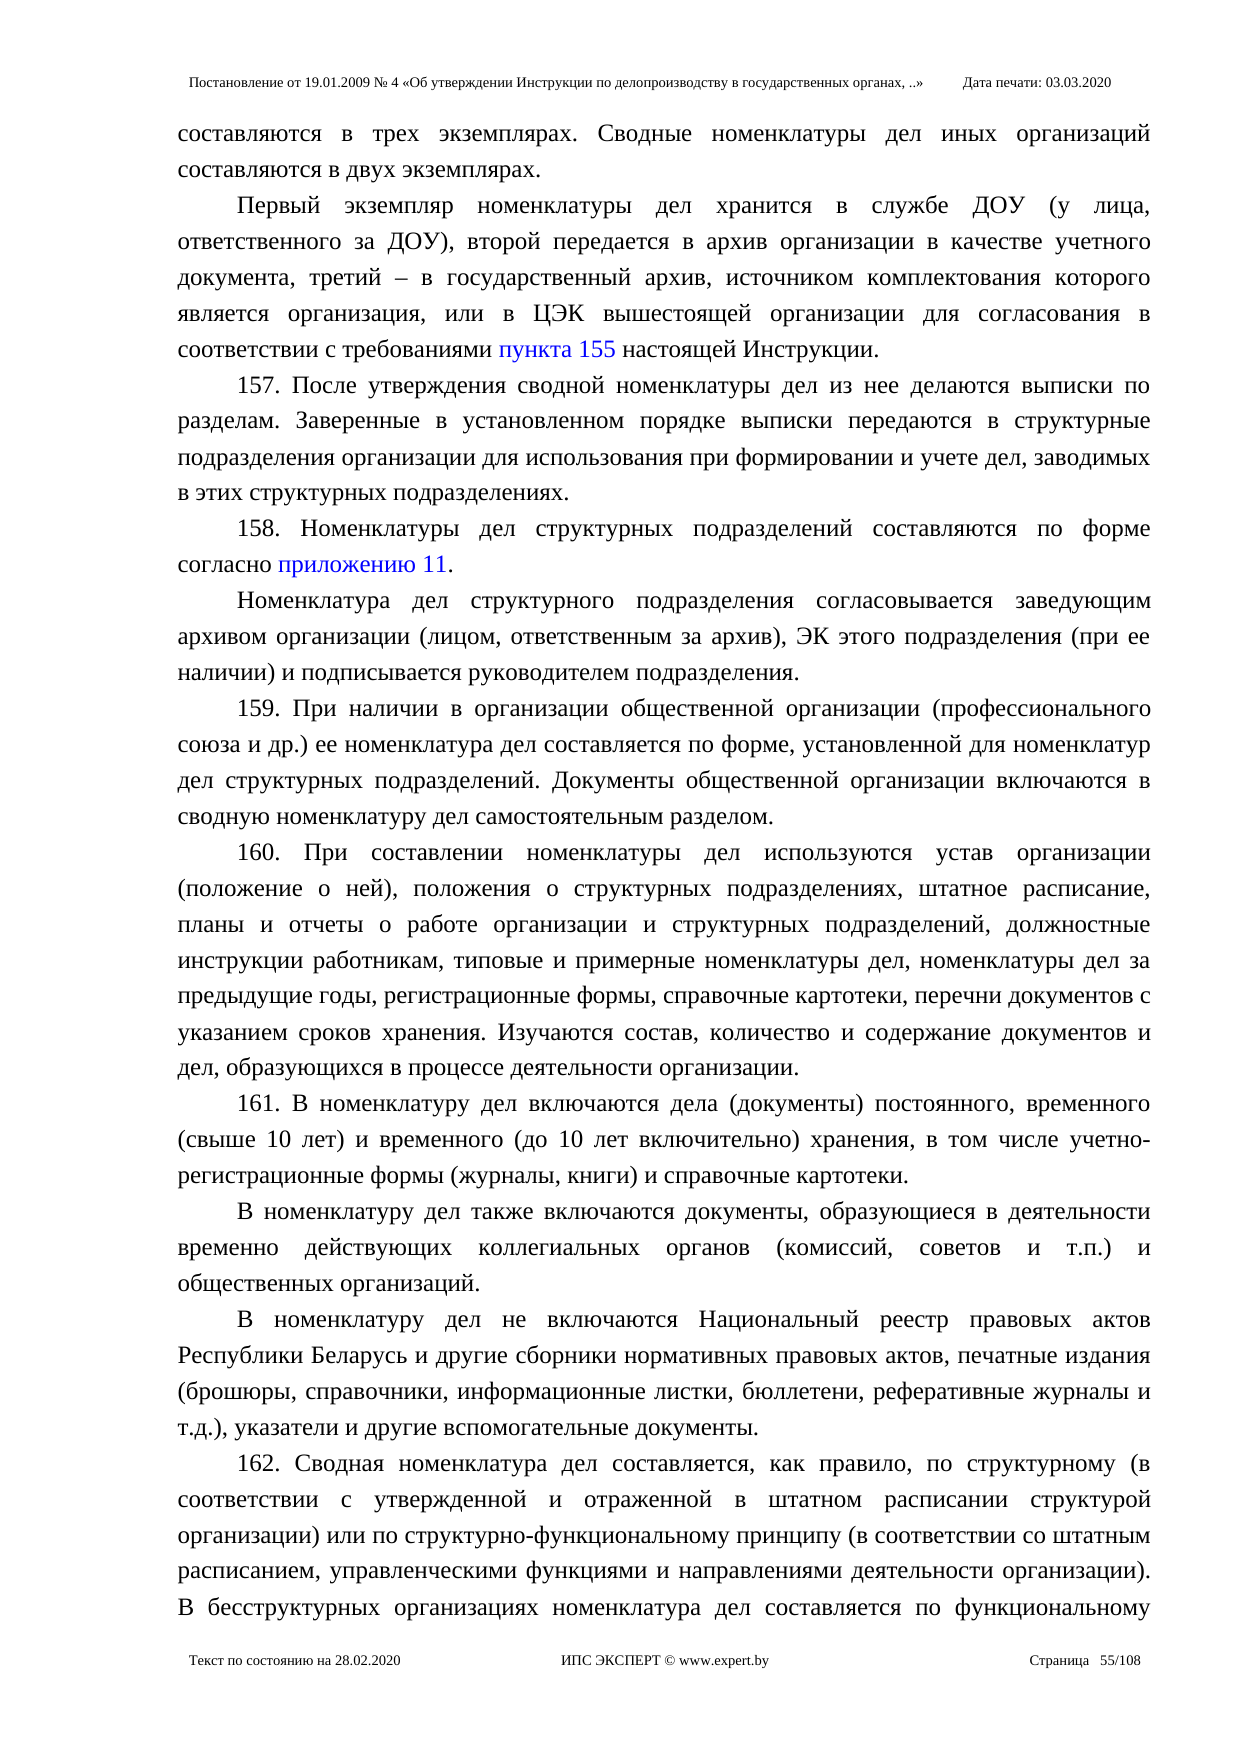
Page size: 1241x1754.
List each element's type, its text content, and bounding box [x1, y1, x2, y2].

text 157. После утверждения сводной номенклатуры дел из нее делаются выписки по разделам. Заверенные в установленном порядке выписки передаются в структурные подразделения организации для использования при формировании и учете дел, заводимых в этих структурных подразделениях. [177, 370, 1152, 506]
text Первый экземпляр номенклатуры дел хранится в службе ДОУ (у лица, ответственного за ДОУ), второй передается в архив организации в качестве учетного документа, третий – в государственный архив, источником комплектования которого является организация, или в ЦЭК вышестоящей организации для согласования в соответствии с требованиями пункта 155 настоящей Инструкции. [177, 190, 1152, 362]
text 158. Номенклатуры дел структурных подразделений составляются по форме согласно приложению 11. [177, 513, 1152, 578]
text 159. При наличии в организации общественной организации (профессионального союза и др.) ее номенклатура дел составляется по форме, установленной для номенклатур дел структурных подразделений. Документы общественной организации включаются в сводную номенклатуру дел самостоятельным разделом. [177, 693, 1152, 830]
text 160. При составлении номенклатуры дел используются устав организации (положение о ней), положения о структурных подразделениях, штатное расписание, планы и отчеты о работе организации и структурных подразделений, должностные инструкции работникам, типовые и примерные номенклатуры дел, номенклатуры дел за предыдущие годы, регистрационные формы, справочные картотеки, перечни документов с указанием сроков хранения. Изучаются состав, количество и содержание документов и дел, образующихся в процессе деятельности организации. [177, 837, 1152, 1081]
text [177, 118, 1152, 183]
text В номенклатуру дел также включаются документы, образующиеся в деятельности временно действующих коллегиальных органов (комиссий, советов и т.п.) и общественных организаций. [177, 1196, 1152, 1297]
text Номенклатура дел структурного подразделения согласовывается заведующим архивом организации (лицом, ответственным за архив), ЭК этого подразделения (при ее наличии) и подписывается руководителем подразделения. [177, 585, 1152, 686]
text В номенклатуру дел не включаются Национальный реестр правовых актов Республики Беларусь и другие сборники нормативных правовых актов, печатные издания (брошюры, справочники, информационные листки, бюллетени, реферативные журналы и т.д.), указатели и другие вспомогательные документы. [177, 1304, 1152, 1441]
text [177, 1448, 1152, 1620]
text 161. В номенклатуру дел включаются дела (документы) постоянного, временного (свыше 10 лет) и временного (до 10 лет включительно) хранения, в том числе учетно-регистрационные формы (журналы, книги) и справочные картотеки. [177, 1088, 1152, 1189]
